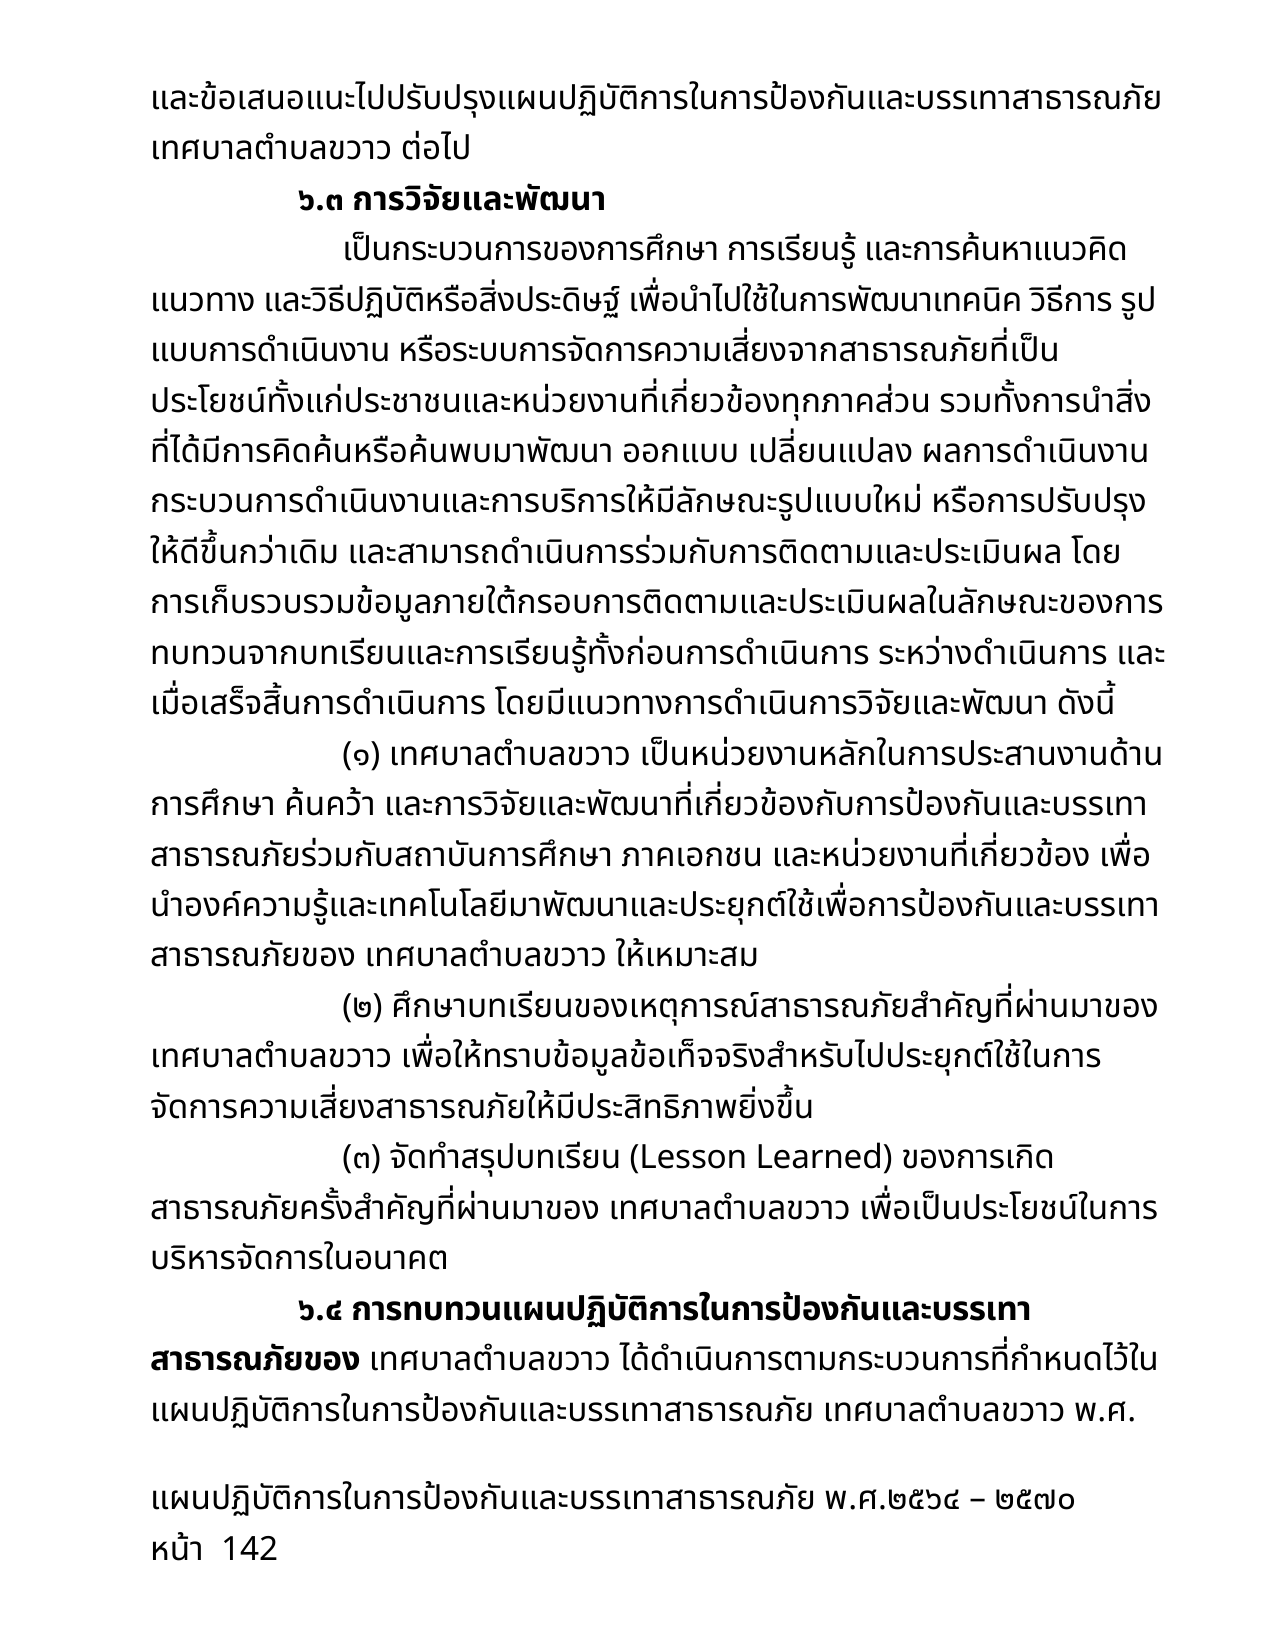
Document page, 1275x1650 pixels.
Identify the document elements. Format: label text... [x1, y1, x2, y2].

text (๒) ศึกษาบทเรียนของเหตุการณ์สาธารณภัยสำคัญที่ผ่านมาของ เทศบาลตำบลขวาว เพื่อให้ทราบข้อมูลข้อเท็จจริงสำหรับไปประยุกต์ใช้ในการจัดการความเสี่ยงสาธารณภัยให้มีประสิทธิภาพยิ่งขึ้น [150, 982, 1167, 1133]
text ๖.๓ การวิจัยและพัฒนา [150, 175, 1167, 225]
text (๑) เทศบาลตำบลขวาว เป็นหน่วยงานหลักในการประสานงานด้านการศึกษา ค้นคว้า และการวิจัยและพัฒนาที่เกี่ยวข้องกับการป้องกันและบรรเทาสาธารณภัยร่วมกับสถาบันการศึกษา ภาคเอกชน และหน่วยงานที่เกี่ยวข้อง เพื่อนำองค์ความรู้และเทคโนโลยีมาพัฒนาและประยุกต์ใช้เพื่อการป้องกันและบรรเทาสาธารณภัยของ เทศบาลตำบลขวาว ให้เหมาะสม [150, 729, 1167, 982]
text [150, 74, 1167, 175]
text (๓) จัดทำสรุปบทเรียน (Lesson Learned) ของการเกิดสาธารณภัยครั้งสำคัญที่ผ่านมาของ เทศบาลตำบลขวาว เพื่อเป็นประโยชน์ในการบริหารจัดการในอนาคต [150, 1133, 1167, 1285]
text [150, 1285, 1167, 1436]
text เป็นกระบวนการของการศึกษา การเรียนรู้ และการค้นหาแนวคิด แนวทาง และวิธีปฏิบัติหรือสิ่งประดิษฐ์ เพื่อนำไปใช้ในการพัฒนาเทคนิค วิธีการ รูปแบบการดำเนินงาน หรือระบบการจัดการความเสี่ยงจากสาธารณภัยที่เป็นประโยชน์ทั้งแก่ประชาชนและหน่วยงานที่เกี่ยวข้องทุกภาคส่วน รวมทั้งการนำสิ่งที่ได้มีการคิดค้นหรือค้นพบมาพัฒนา ออกแบบ เปลี่ยนแปลง ผลการดำเนินงาน กระบวนการดำเนินงานและการบริการให้มีลักษณะรูปแบบใหม่ หรือการปรับปรุงให้ดีขึ้นกว่าเดิม และสามารถดำเนินการร่วมกับการติดตามและประเมินผล โดยการเก็บรวบรวมข้อมูลภายใต้กรอบการติดตามและประเมินผลในลักษณะของการทบทวนจากบทเรียนและการเรียนรู้ทั้งก่อนการดำเนินการ ระหว่างดำเนินการ และเมื่อเสร็จสิ้นการดำเนินการ โดยมีแนวทางการดำเนินการวิจัยและพัฒนา ดังนี้ [150, 225, 1167, 729]
